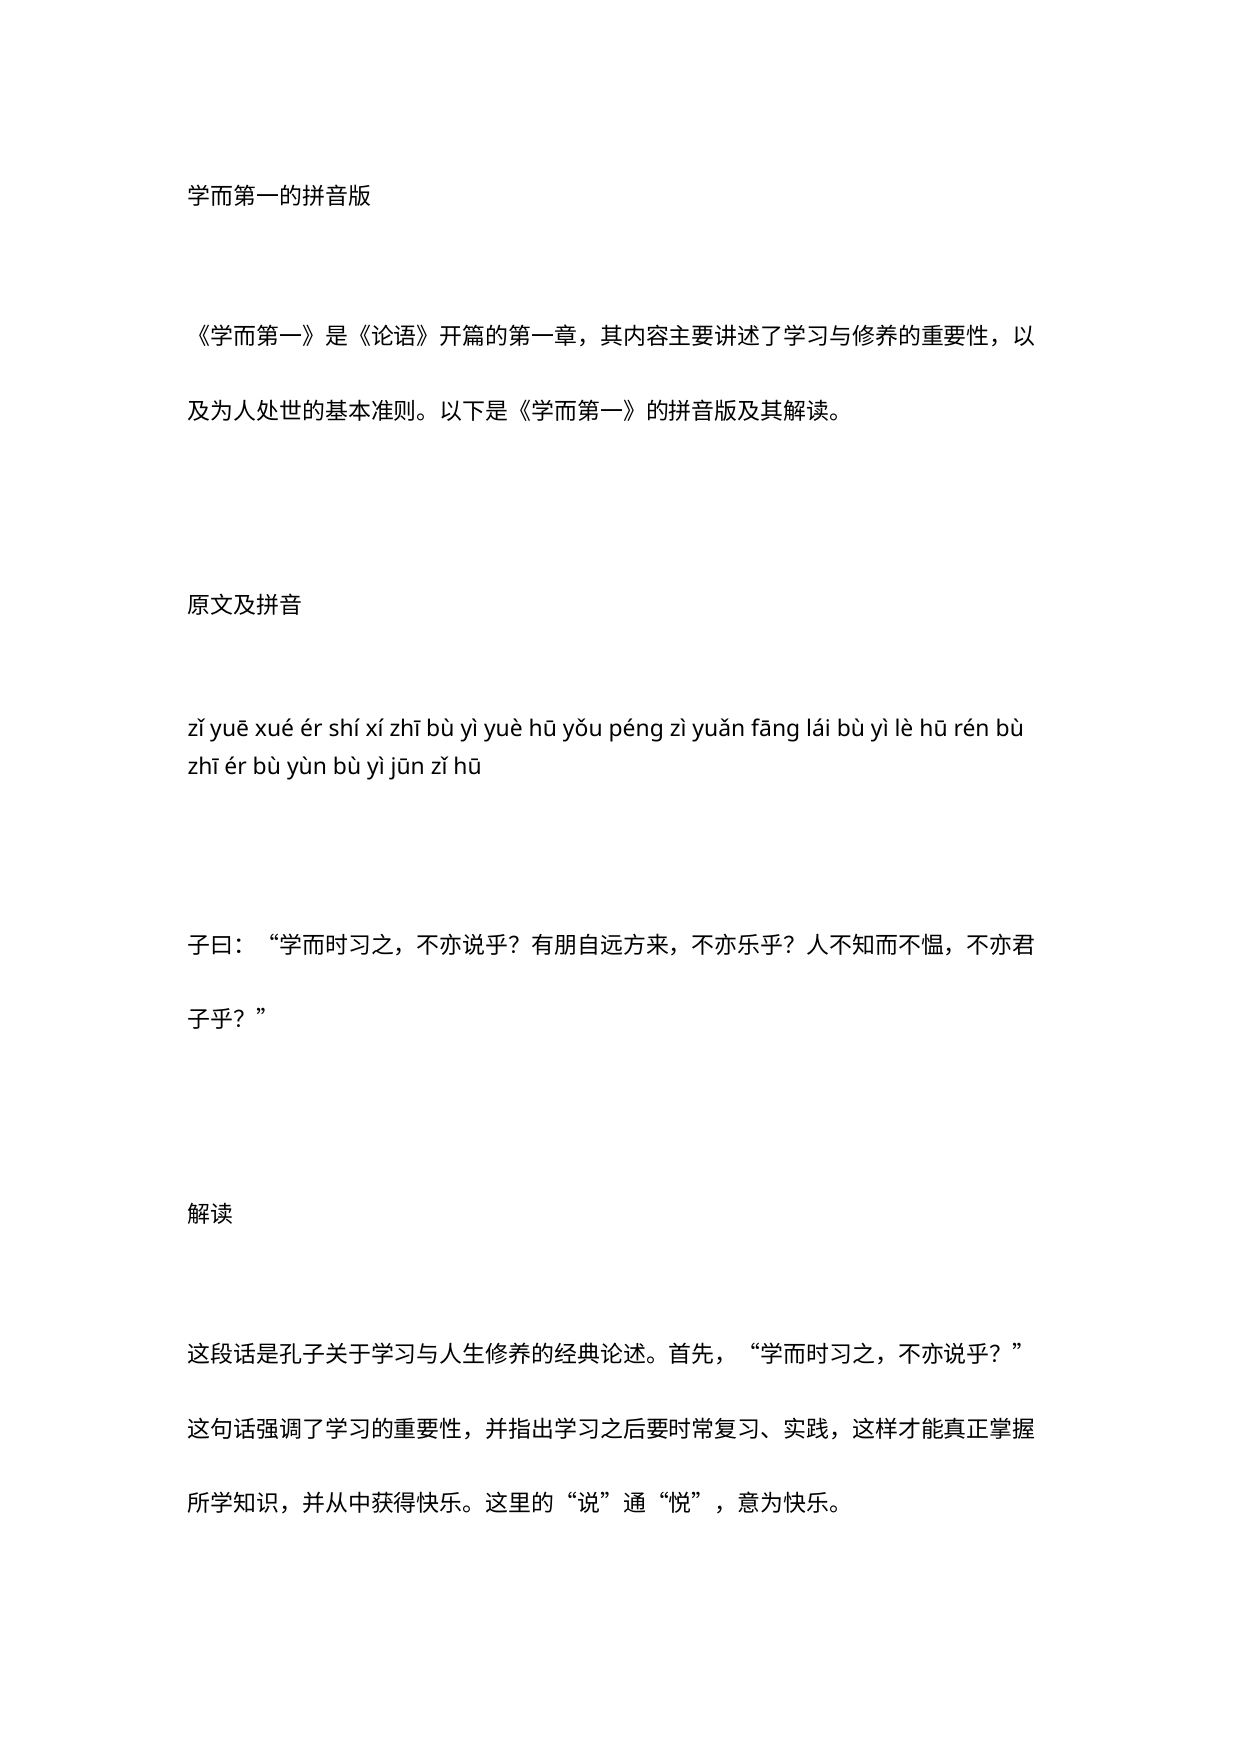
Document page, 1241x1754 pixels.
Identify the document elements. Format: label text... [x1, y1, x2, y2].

text zǐ yuē xué ér shí xí zhī bù yì yuè hū yǒu péng zì yuǎn fāng lái bù yì lè hū rén bù zhī ér bù yùn bù yì jūn zǐ hū [187, 712, 1053, 782]
text 学而第一的拼音版 [187, 162, 1053, 227]
text 子曰：“学而时习之，不亦说乎？有朋自远方来，不亦乐乎？人不知而不愠，不亦君子乎？” [187, 911, 1053, 1050]
text 《学而第一》是《论语》开篇的第一章，其内容主要讲述了学习与修养的重要性，以及为人处世的基本准则。以下是《学而第一》的拼音版及其解读。 [187, 302, 1053, 442]
text 解读 [187, 1179, 1053, 1244]
text 原文及拼音 [187, 571, 1053, 636]
text 这段话是孔子关于学习与人生修养的经典论述。首先，“学而时习之，不亦说乎？”这句话强调了学习的重要性，并指出学习之后要时常复习、实践，这样才能真正掌握所学知识，并从中获得快乐。这里的“说”通“悦”，意为快乐。 [187, 1320, 1053, 1534]
